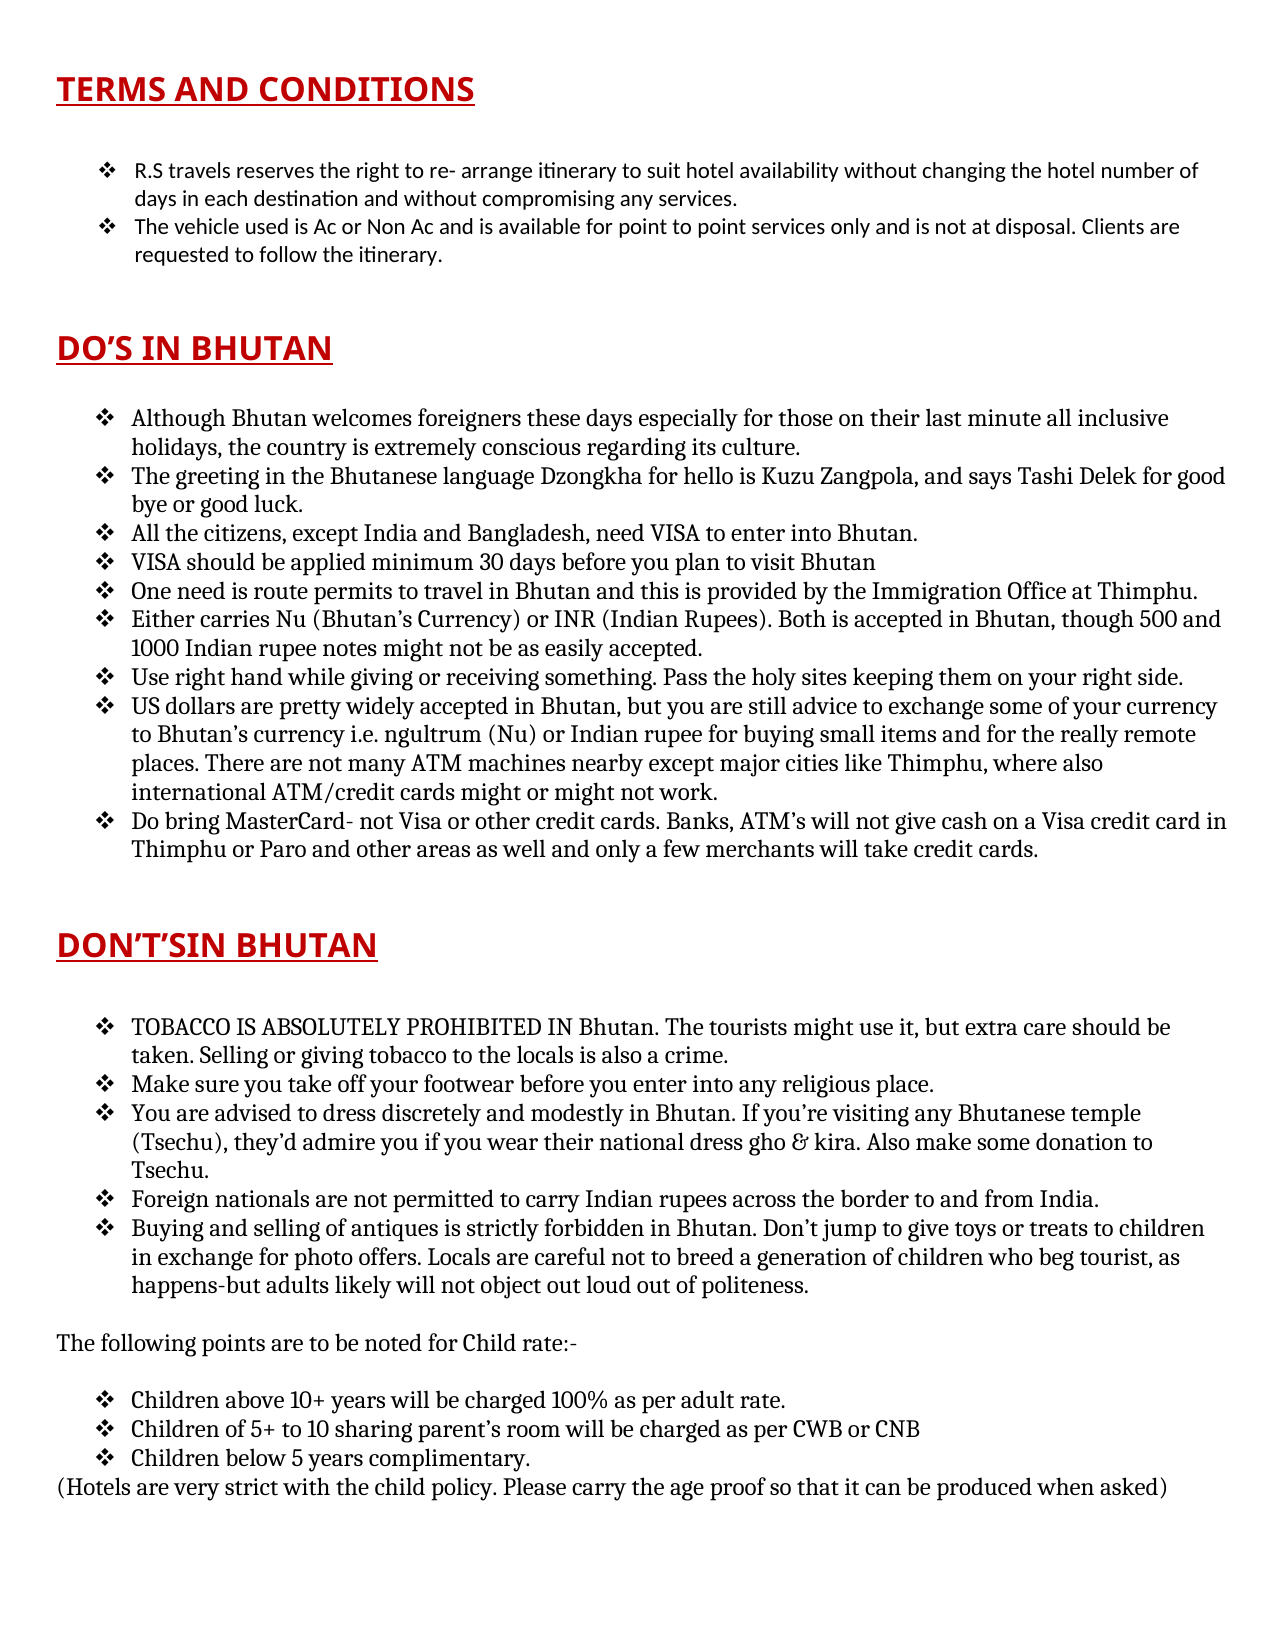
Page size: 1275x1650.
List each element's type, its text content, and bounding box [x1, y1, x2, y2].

list You are advised to dress discretely and modestly in Bhutan. If you’re visiting any Bhutanese temple (Tsechu), they’d admire you if you wear their national dress gho & kira. Also make some donation to Tsechu. [94, 1099, 1228, 1185]
list One need is route permits to travel in Bhutan and this is provided by the Immigration Office at Thimphu. [94, 577, 1228, 605]
list Buying and selling of antiques is strictly forbidden in Bhutan. Don’t jump to give toys or treats to children in exchange for photo offers. Locals are careful not to breed a generation of children who beg tourist, as happens-but adults likely will not object out loud out of politeness. [94, 1214, 1228, 1300]
list Use right hand while giving or receiving something. Pass the holy sites keeping them on your right side. [94, 663, 1228, 692]
list Children of 5+ to 10 sharing parent’s room will be charged as per CWB or CNB [94, 1415, 1228, 1444]
list All the citizens, except India and Bangladesh, need VISA to enter into Bhutan. [94, 519, 1228, 548]
text DO’S IN BHUTAN [56, 324, 1228, 370]
text TERMS AND CONDITIONS [56, 66, 1228, 111]
list VISA should be applied minimum 30 days before you plan to visit Bhutan [94, 548, 1228, 577]
list Do bring MasterCard- not Visa or other credit cards. Banks, ATM’s will not give cash on a Visa credit card in Thimphu or Paro and other areas as well and only a few merchants will take credit cards. [94, 807, 1228, 864]
list The greeting in the Bhutanese language Dzongkha for hello is Kuzu Zangpola, and says Tashi Delek for good bye or good luck. [94, 462, 1228, 519]
list Make sure you take off your footwear before you enter into any religious place. [94, 1070, 1228, 1099]
text DON’T’SIN BHUTAN [56, 922, 1228, 967]
list TOBACCO IS ABSOLUTELY PROHIBITED IN Bhutan. The tourists might use it, but extra care should be taken. Selling or giving tobacco to the locals is also a crime. [94, 1012, 1228, 1070]
list Although Bhutan welcomes foreigners these days especially for those on their last minute all inclusive holidays, the country is extremely conscious regarding its culture. [94, 404, 1228, 462]
list Children above 10+ years will be charged 100% as per adult rate. [94, 1386, 1228, 1415]
list Foreign nationals are not permitted to carry Indian rupees across the border to and from India. [94, 1185, 1228, 1214]
list R.S travels reserves the right to re- arrange itinerary to suit hotel availability without changing the hotel number of days in each destination and without compromising any services. [97, 156, 1228, 212]
text (Hotels are very strict with the child policy. Please carry the age proof so that it can be produced when asked) [56, 1472, 1228, 1501]
text The following points are to be noted for Child rate:- [56, 1329, 1228, 1357]
list Either carries Nu (Bhutan’s Currency) or INR (Indian Rupees). Both is accepted in Bhutan, though 500 and 1000 Indian rupee notes might not be as easily accepted. [94, 605, 1228, 663]
list The vehicle used is Ac or Non Ac and is available for point to point services only and is not at disposal. Clients are requested to follow the itinerary. [97, 212, 1228, 268]
list US dollars are pretty widely accepted in Bhutan, but you are still advice to exchange some of your currency to Bhutan’s currency i.e. ngultrum (Nu) or Indian rupee for buying small items and for the really remote places. There are not many ATM machines nearby except major cities like Thimphu, where also international ATM/credit cards might or might not work. [94, 692, 1228, 807]
list Children below 5 years complimentary. [94, 1444, 1228, 1472]
